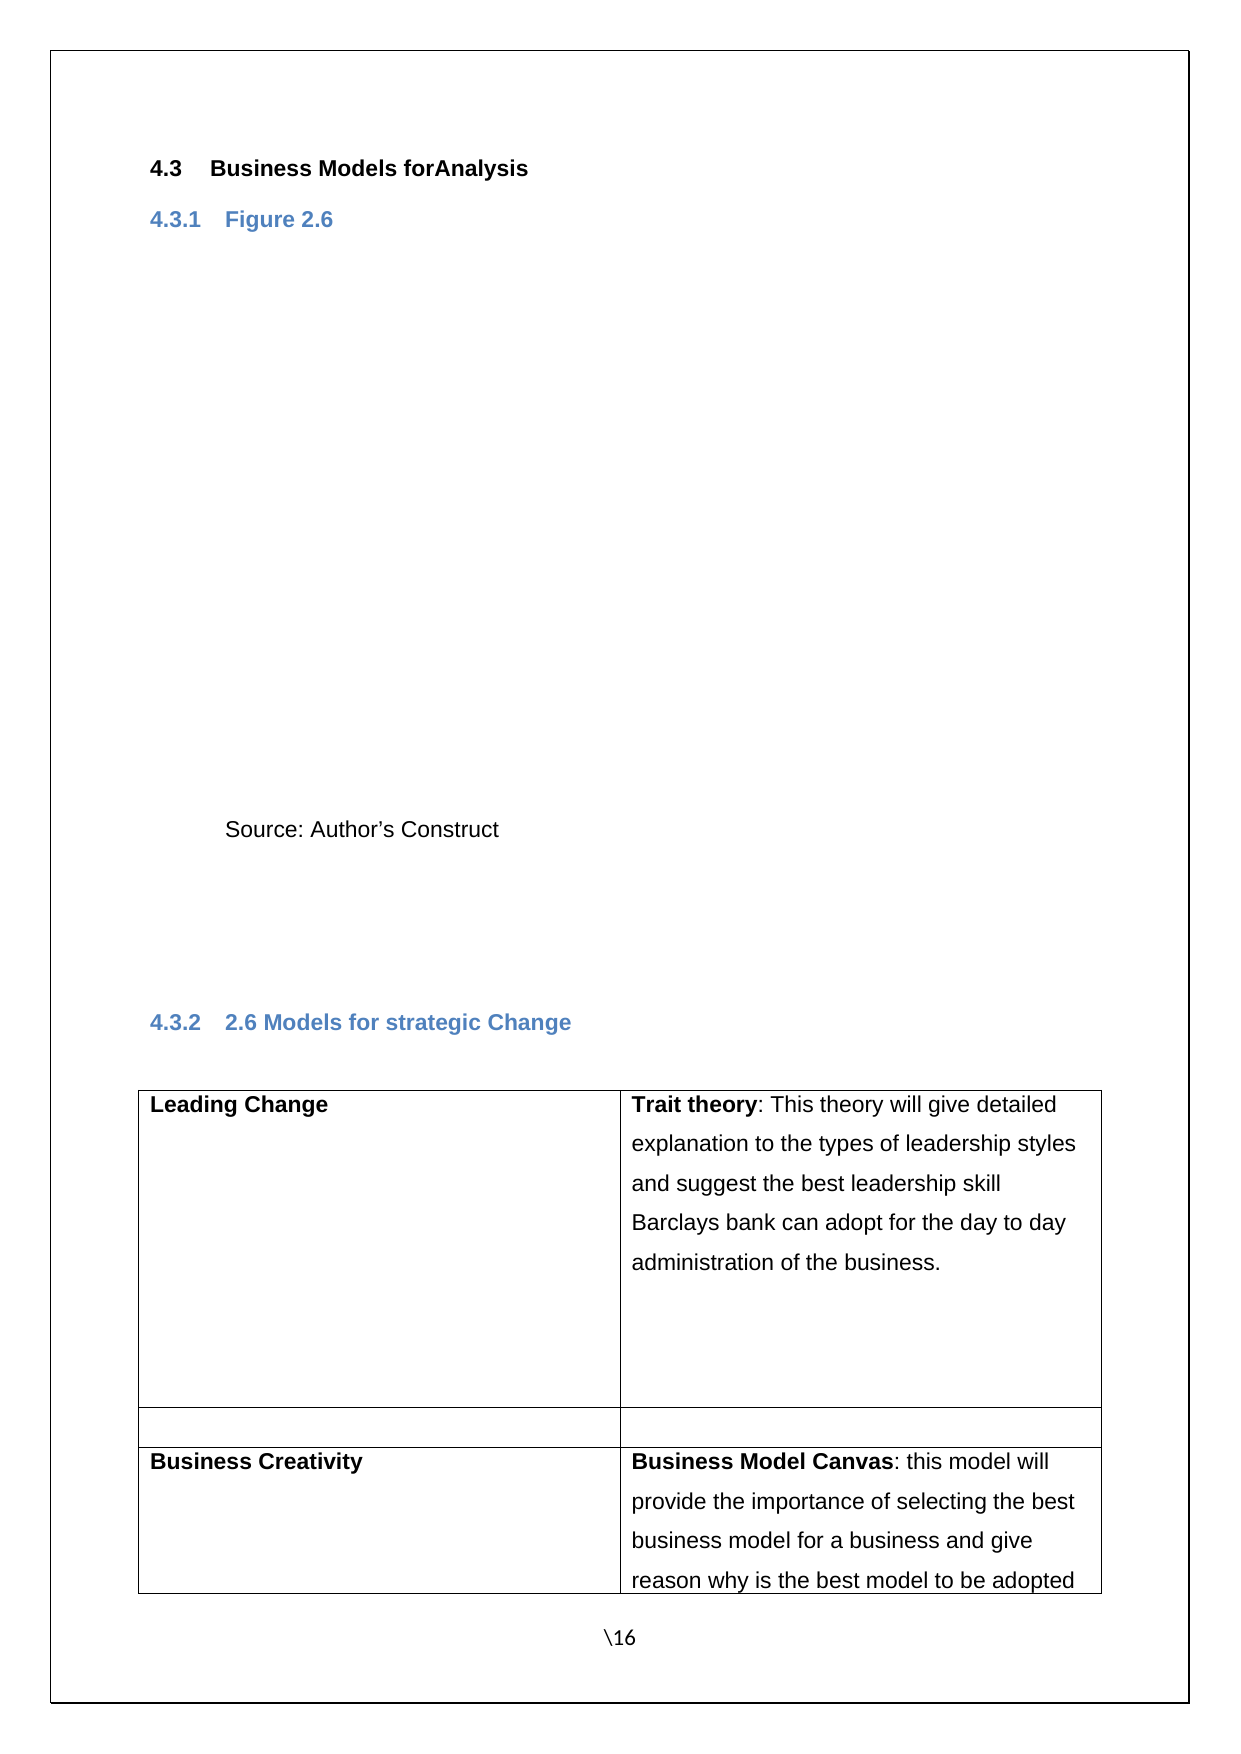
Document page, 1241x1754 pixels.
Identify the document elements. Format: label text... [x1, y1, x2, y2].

subtitle Business Models forAnalysis [150, 154, 1089, 181]
table_header Trait theory: This theory will give detailed explanation to the types of leadership styles and suggest the best leadership skill Barclays bank can adopt for the day to day administration of the business. [621, 1091, 1101, 1407]
table_header Leading Change [139, 1091, 620, 1407]
table_cell [139, 1408, 620, 1447]
list Source: Author’s Construct [225, 816, 1089, 842]
table_cell [621, 1408, 1101, 1447]
subtitle 2.6 Models for strategic Change [150, 1008, 1089, 1035]
subtitle Figure 2.6 [150, 206, 1089, 761]
table_cell Business Creativity [139, 1448, 620, 1593]
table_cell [621, 1448, 1101, 1593]
